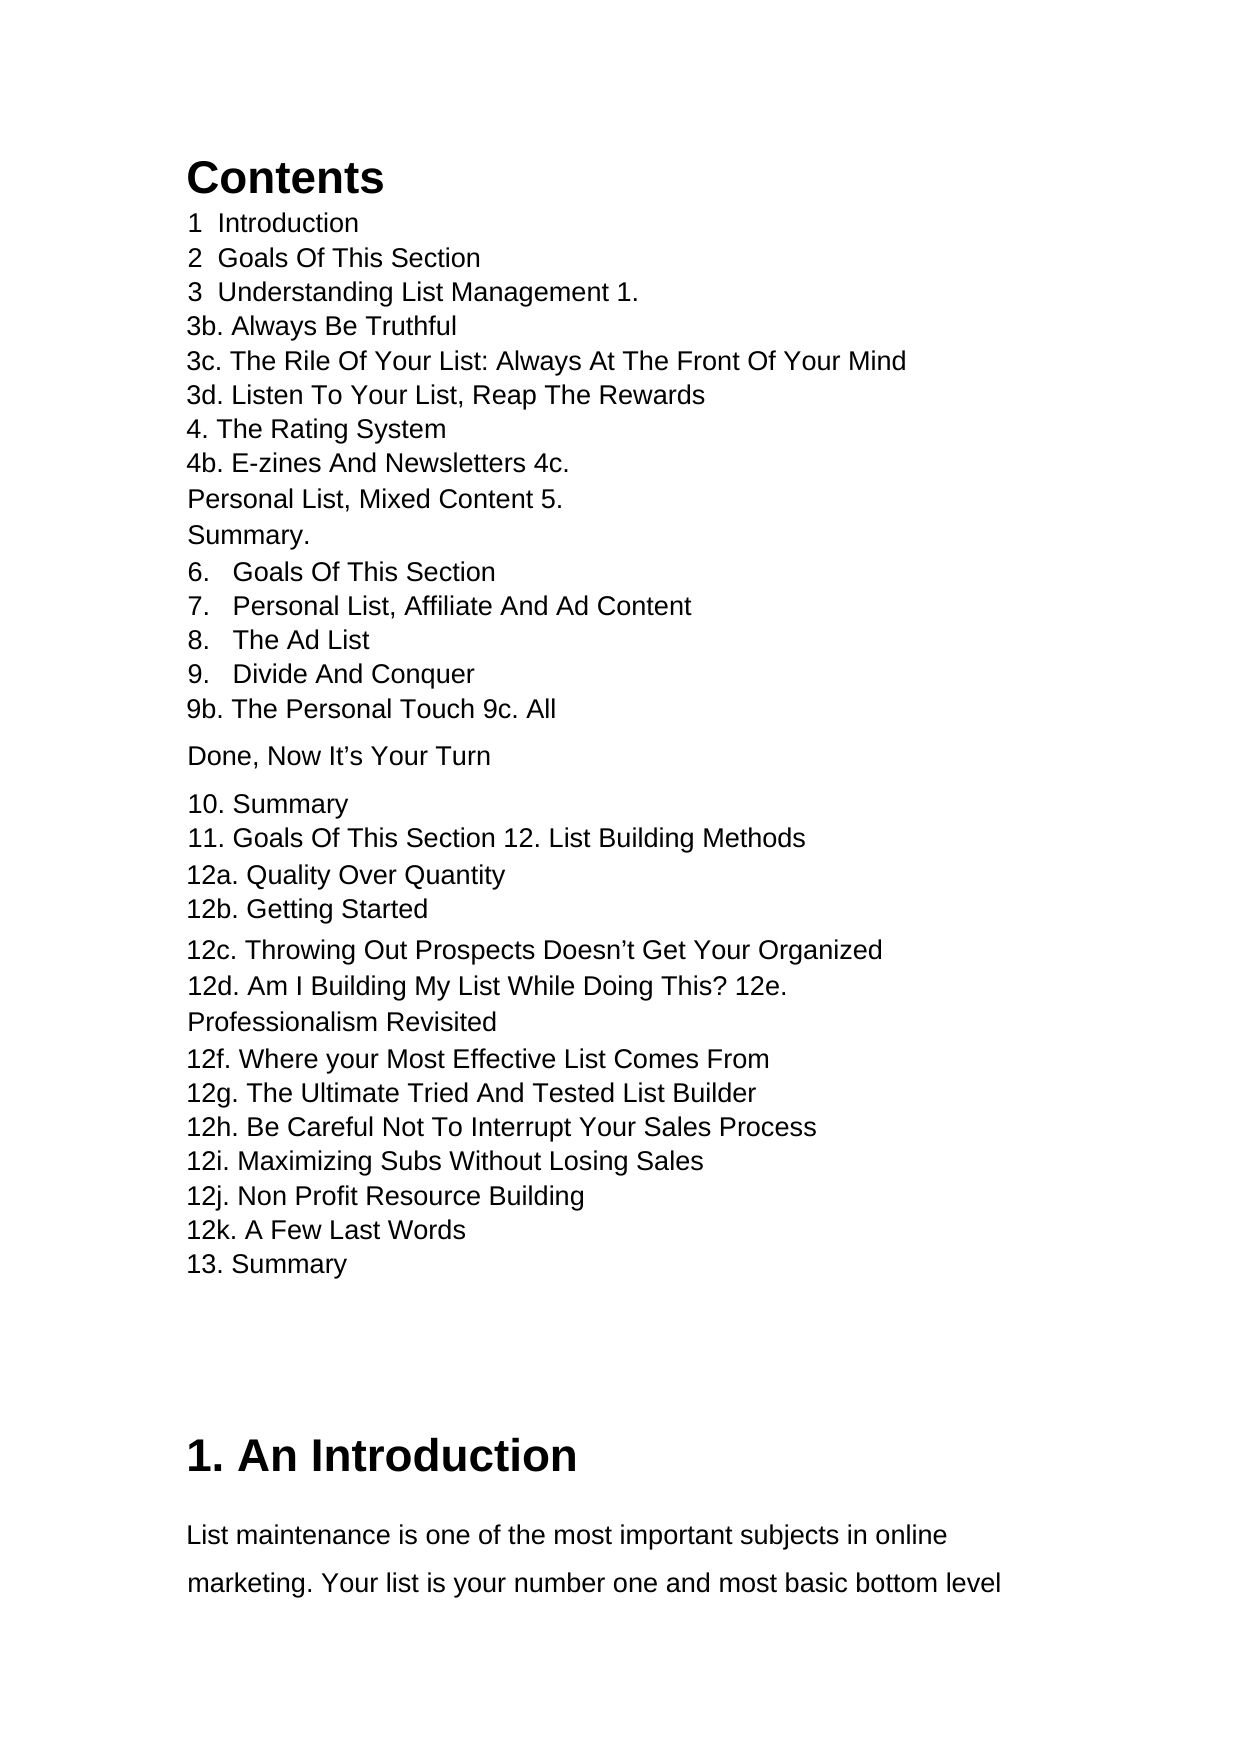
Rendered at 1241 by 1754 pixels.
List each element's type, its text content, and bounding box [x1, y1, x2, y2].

text 12j. Non Profit Resource Building [186, 1180, 1052, 1211]
list Understanding List Management 1. [187, 276, 1052, 307]
text 3c. The Rile Of Your List: Always At The Front Of Your Mind [186, 344, 1052, 376]
text 13. Summary [186, 1248, 1052, 1279]
text 9b. The Personal Touch 9c. All Done, Now It’s Your Turn [186, 693, 572, 771]
list Summary [187, 788, 1052, 819]
list Personal List, Affiliate And Ad Content [187, 590, 1052, 621]
list The Ad List [187, 624, 1052, 655]
text 12h. Be Careful Not To Interrupt Your Sales Process [186, 1111, 1052, 1142]
text 3d. Listen To Your List, Reap The Rewards [186, 379, 1052, 410]
text 12a. Quality Over Quantity [186, 859, 1052, 891]
text 12c. Throwing Out Prospects Doesn’t Get Your Organized 12d. Am I Building My List While Doing This? 12e. Professionalism Revisited [186, 934, 884, 1037]
list Goals Of This Section [187, 556, 1052, 587]
text 3b. Always Be Truthful [186, 310, 1052, 341]
text 12b. Getting Started [186, 893, 1052, 925]
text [186, 1519, 1052, 1598]
text 4b. E-zines And Newsletters 4c. Personal List, Mixed Content 5. Summary. [186, 447, 577, 550]
text 12k. A Few Last Words [186, 1214, 1052, 1245]
list Goals Of This Section [187, 242, 1052, 273]
text 12i. Maximizing Subs Without Losing Sales [186, 1145, 1052, 1177]
text 12f. Where your Most Effective List Comes From [186, 1043, 1052, 1074]
text 1. An Introduction [186, 1428, 1053, 1481]
text Contents [186, 151, 1053, 203]
list Goals Of This Section 12. List Building Methods [187, 822, 1052, 854]
text 4. The Rating System [186, 413, 1052, 444]
list Introduction [187, 207, 1052, 239]
text 12g. The Ultimate Tried And Tested List Builder [186, 1077, 1052, 1108]
list Divide And Conquer [187, 658, 1052, 690]
